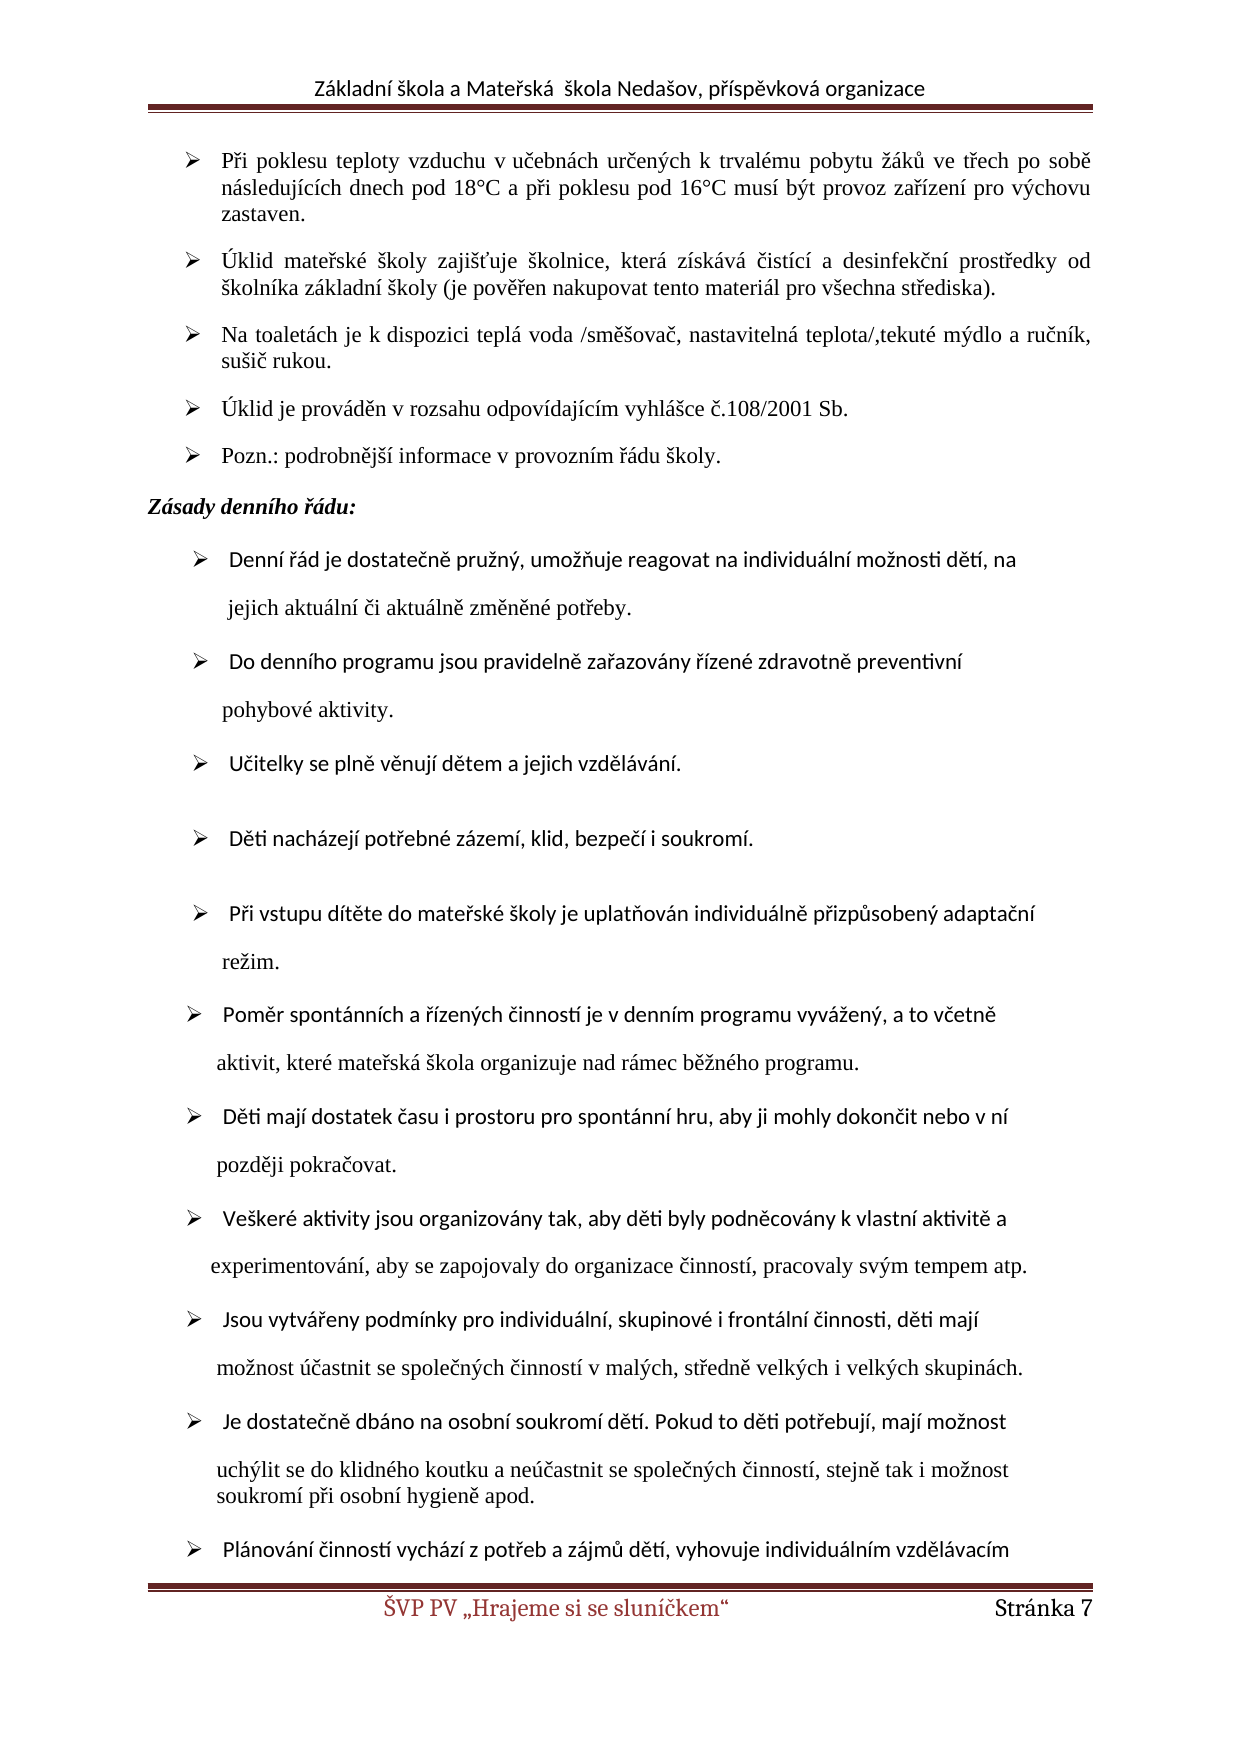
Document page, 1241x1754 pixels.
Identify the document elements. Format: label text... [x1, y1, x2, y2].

text experimentování, aby se zapojovaly do organizace činností, pracovaly svým tempem atp. [148, 1253, 1093, 1279]
list Při vstupu dítěte do mateřské školy je uplatňován individuálně přizpůsobený adaptační [191, 899, 1093, 927]
text jejich aktuální či aktuálně změněné potřeby. [148, 594, 1093, 621]
text uchýlit se do klidného koutku a neúčastnit se společných činností, stejně tak i možnost [148, 1456, 1093, 1482]
text možnost účastnit se společných činností v malých, středně velkých i velkých skupinách. [148, 1354, 1093, 1381]
list Denní řád je dostatečně pružný, umožňuje reagovat na individuální možnosti dětí, na [191, 546, 1093, 573]
list Děti nacházejí potřebné zázemí, klid, bezpečí i soukromí. [191, 824, 1093, 852]
list Pozn.: podrobnější informace v provozním řádu školy. [183, 442, 1093, 468]
list Poměr spontánních a řízených činností je v denním programu vyvážený, a to včetně [185, 1001, 1093, 1029]
list Jsou vytvářeny podmínky pro individuální, skupinové i frontální činnosti, děti mají [185, 1305, 1093, 1333]
text Zásady denního řádu: [148, 493, 1093, 519]
text později pokračovat. [148, 1151, 1093, 1177]
list Je dostatečně dbáno na osobní soukromí dětí. Pokud to děti potřebují, mají možnost [185, 1407, 1093, 1435]
list Na toaletách je k dispozici teplá voda /směšovač, nastavitelná teplota/,tekuté mýdlo a ručník, sušič rukou. [183, 321, 1093, 374]
list Úklid mateřské školy zajišťuje školnice, která získává čistící a desinfekční prostředky od školníka základní školy (je pověřen nakupovat tento materiál pro všechna střediska). [183, 247, 1093, 300]
list Plánování činností vychází z potřeb a zájmů dětí, vyhovuje individuálním vzdělávacím [185, 1535, 1093, 1563]
list Při poklesu teploty vzduchu v učebnách určených k trvalému pobytu žáků ve třech po sobě následujících dnech pod a při poklesu pod musí být provoz zařízení pro výchovu zastaven. [183, 148, 1093, 227]
text režim. [148, 948, 1093, 974]
list Děti mají dostatek času i prostoru pro spontánní hru, aby ji mohly dokončit nebo v ní [185, 1102, 1093, 1130]
list Veškeré aktivity jsou organizovány tak, aby děti byly podněcovány k vlastní aktivitě a [185, 1204, 1093, 1232]
text soukromí při osobní hygieně apod. [148, 1482, 1093, 1508]
list Úklid je prováděn v rozsahu odpovídajícím vyhlášce č.108/2001 Sb. [183, 394, 1093, 421]
list Do denního programu jsou pravidelně zařazovány řízené zdravotně preventivní [191, 647, 1093, 675]
list Učitelky se plně věnují dětem a jejich vzdělávání. [191, 749, 1093, 777]
text pohybové aktivity. [148, 696, 1093, 722]
text aktivit, které mateřská škola organizuje nad rámec běžného programu. [148, 1049, 1093, 1076]
